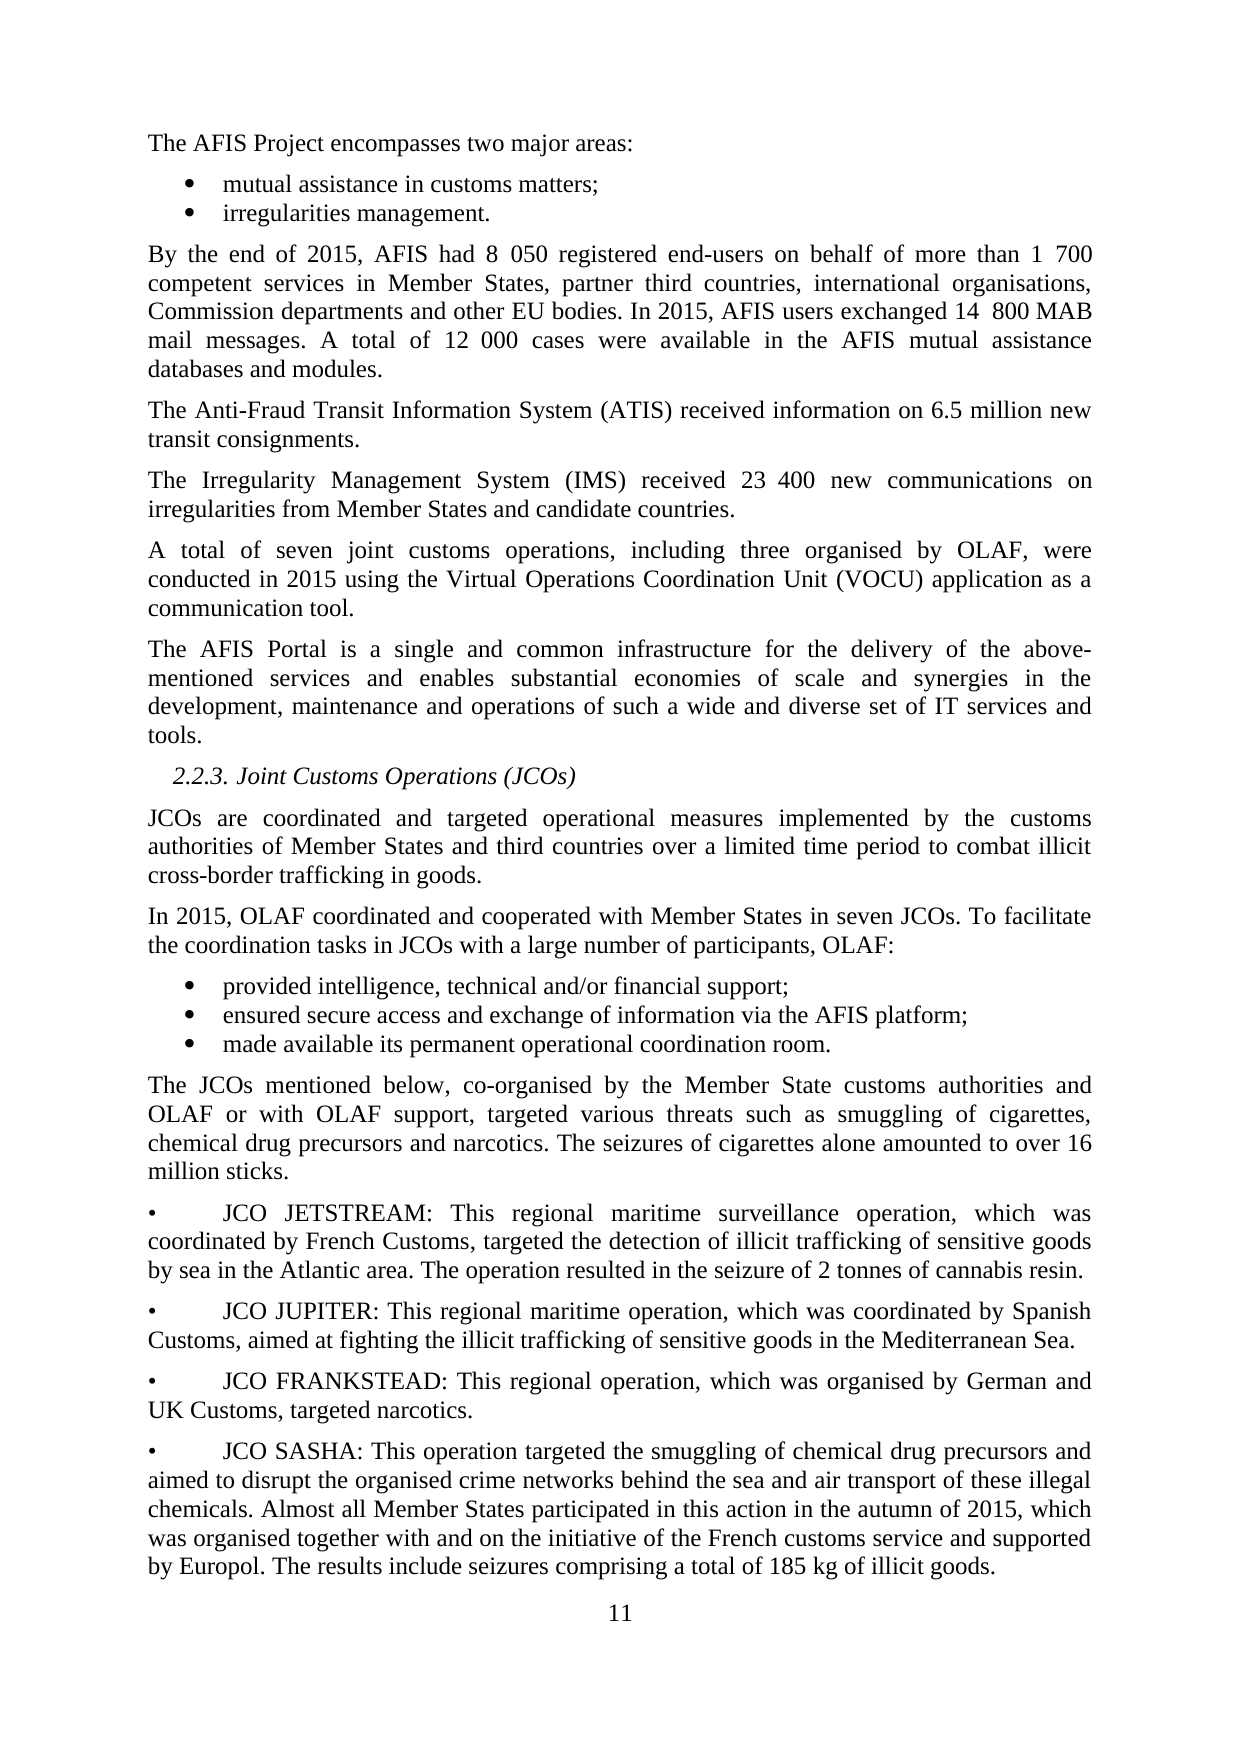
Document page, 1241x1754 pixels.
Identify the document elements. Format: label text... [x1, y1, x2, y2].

subtitle Joint Customs Operations (JCOs) [173, 761, 1093, 790]
text • JCO SASHA: This operation targeted the smuggling of chemical drug precursors and aimed to disrupt the organised crime networks behind the sea and air transport of these illegal chemicals. Almost all Member States participated in this action in the autumn of 2015, which was organised together with and on the initiative of the French customs service and supported by Europol. The results include seizures comprising a total of 185 kg of illicit goods. [148, 1436, 1093, 1580]
text The JCOs mentioned below, co-organised by the Member State customs authorities and OLAF or with OLAF support, targeted various threats such as smuggling of cigarettes, chemical drug precursors and narcotics. The seizures of cigarettes alone amounted to over 16 million sticks. [148, 1070, 1093, 1185]
text A total of seven joint customs operations, including three organised by OLAF, were conducted in 2015 using the Virtual Operations Coordination Unit (VOCU) application as a communication tool. [148, 535, 1093, 621]
text • JCO JUPITER: This regional maritime operation, which was coordinated by Spanish Customs, aimed at fighting the illicit trafficking of sensitive goods in the Mediterranean Sea. [148, 1296, 1093, 1354]
list provided intelligence, technical and/or financial support; [185, 971, 1093, 1000]
text The AFIS Portal is a single and common infrastructure for the delivery of the above-mentioned services and enables substantial economies of scale and synergies in the development, maintenance and operations of such a wide and diverse set of IT services and tools. [148, 634, 1093, 749]
text The Anti-Fraud Transit Information System (ATIS) received information on 6.5 million new transit consignments. [148, 395, 1093, 453]
text The Irregularity Management System (IMS) received 23 400 new communications on irregularities from Member States and candidate countries. [148, 465, 1093, 523]
text In 2015, OLAF coordinated and cooperated with Member States in seven JCOs. To facilitate the coordination tasks in JCOs with a large number of participants, OLAF: [148, 901, 1093, 959]
list made available its permanent operational coordination room. [185, 1029, 1093, 1058]
text JCOs are coordinated and targeted operational measures implemented by the customs authorities of Member States and third countries over a limited time period to combat illicit cross-border trafficking in goods. [148, 803, 1093, 889]
list mutual assistance in customs matters; [185, 169, 1093, 198]
text The AFIS Project encompasses two major areas: [148, 128, 1093, 156]
text • JCO JETSTREAM: This regional maritime surveillance operation, which was coordinated by French Customs, targeted the detection of illicit trafficking of sensitive goods by sea in the Atlantic area. The operation resulted in the seizure of 2 tonnes of cannabis resin. [148, 1198, 1093, 1284]
text By the end of 2015, AFIS had 8 050 registered end-users on behalf of more than 1 700 competent services in Member States, partner third countries, international organisations, Commission departments and other EU bodies. In 2015, AFIS users exchanged 14 800 MAB mail messages. A total of 12 000 cases were available in the AFIS mutual assistance databases and modules. [148, 239, 1093, 383]
list ensured secure access and exchange of information via the AFIS platform; [185, 1000, 1093, 1029]
list irregularities management. [185, 198, 1093, 226]
text • JCO FRANKSTEAD: This regional operation, which was organised by German and UK Customs, targeted narcotics. [148, 1366, 1093, 1424]
